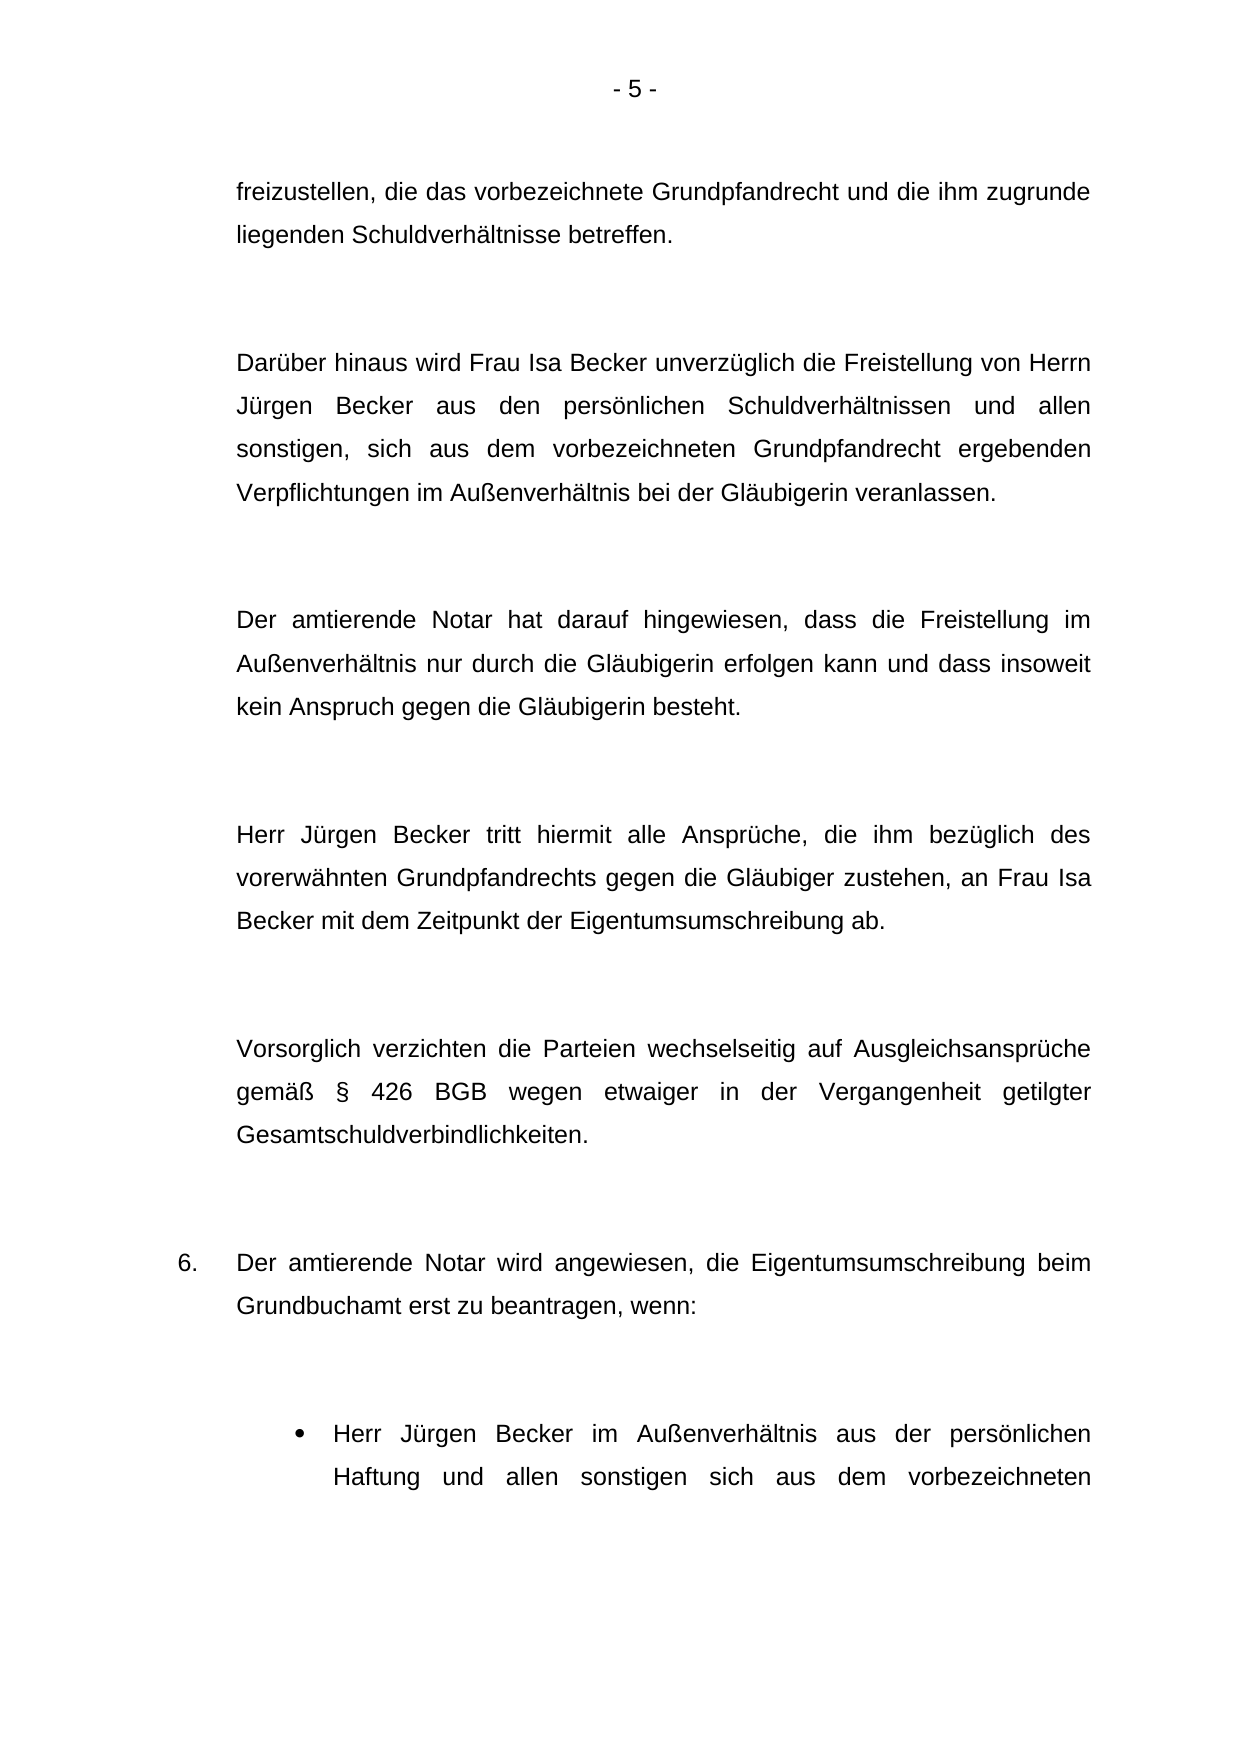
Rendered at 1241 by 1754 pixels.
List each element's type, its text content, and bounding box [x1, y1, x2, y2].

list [295, 1419, 1092, 1491]
text Der amtierende Notar hat darauf hingewiesen, dass die Freistellung im Außenverhältnis nur durch die Gläubigerin erfolgen kann und dass insoweit kein Anspruch gegen die Gläubigerin besteht. [236, 606, 1092, 721]
subtitle Der amtierende Notar wird angewiesen, die Eigentumsumschreibung beim Grundbuchamt erst zu beantragen, wenn: [177, 1248, 1092, 1320]
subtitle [236, 177, 1092, 249]
text Vorsorglich verzichten die Parteien wechselseitig auf Ausgleichsansprüche gemäß § 426 BGB wegen etwaiger in der Vergangenheit getilgter Gesamtschuldverbindlichkeiten. [236, 1034, 1092, 1149]
subtitle Darüber hinaus wird Frau Isa Becker unverzüglich die Freistellung von Herrn Jürgen Becker aus den persönlichen Schuldverhältnissen und allen sonstigen, sich aus dem vorbezeichneten Grundpfandrecht ergebenden Verpflichtungen im Außenverhältnis bei der Gläubigerin veranlassen. [177, 348, 1092, 506]
text Herr Jürgen Becker tritt hiermit alle Ansprüche, die ihm bezüglich des vorerwähnten Grundpfandrechts gegen die Gläubiger zustehen, an Frau Isa Becker mit dem Zeitpunkt der Eigentumsumschreibung ab. [236, 820, 1092, 935]
